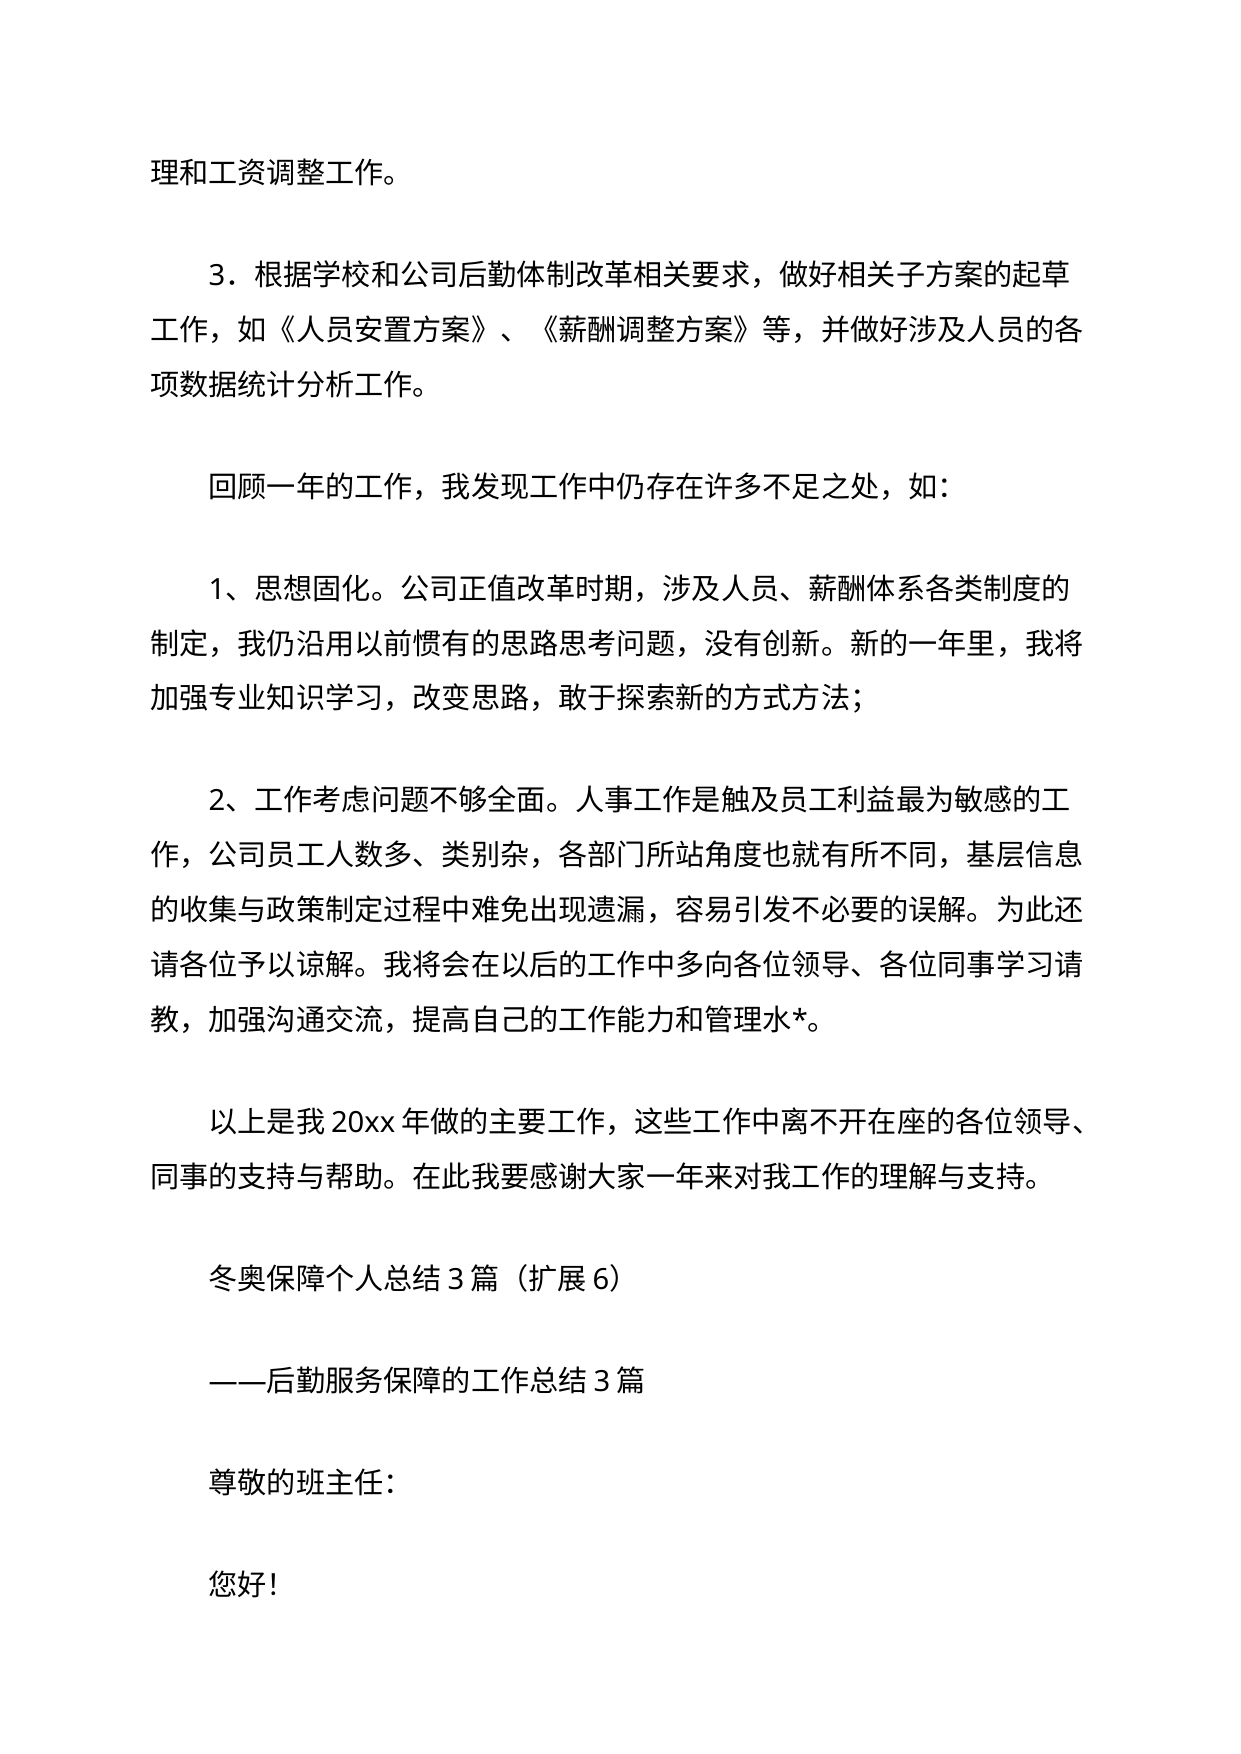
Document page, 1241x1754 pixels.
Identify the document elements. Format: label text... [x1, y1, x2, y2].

text 1、思想固化。公司正值改革时期，涉及人员、薪酬体系各类制度的制定，我仍沿用以前惯有的思路思考问题，没有创新。新的一年里，我将加强专业知识学习，改变思路，敢于探索新的方式方法； [150, 565, 1090, 717]
text 您好！ [150, 1561, 1090, 1603]
text 回顾一年的工作，我发现工作中仍存在许多不足之处，如： [150, 463, 1090, 506]
text ——后勤服务保障的工作总结3篇 [150, 1357, 1090, 1400]
text 冬奥保障个人总结3篇（扩展6） [150, 1255, 1090, 1298]
text 2、工作考虑问题不够全面。人事工作是触及员工利益最为敏感的工作，公司员工人数多、类别杂，各部门所站角度也就有所不同，基层信息的收集与政策制定过程中难免出现遗漏，容易引发不必要的误解。为此还请各位予以谅解。我将会在以后的工作中多向各位领导、各位同事学习请教，加强沟通交流，提高自己的工作能力和管理水*。 [150, 777, 1090, 1039]
text 3．根据学校和公司后勤体制改革相关要求，做好相关子方案的起草工作，如《人员安置方案》、《薪酬调整方案》等，并做好涉及人员的各项数据统计分析工作。 [150, 252, 1090, 404]
text 尊敬的班主任： [150, 1459, 1090, 1502]
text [150, 150, 1090, 192]
text 以上是我20xx年做的主要工作，这些工作中离不开在座的各位领导、同事的支持与帮助。在此我要感谢大家一年来对我工作的理解与支持。 [150, 1098, 1090, 1196]
